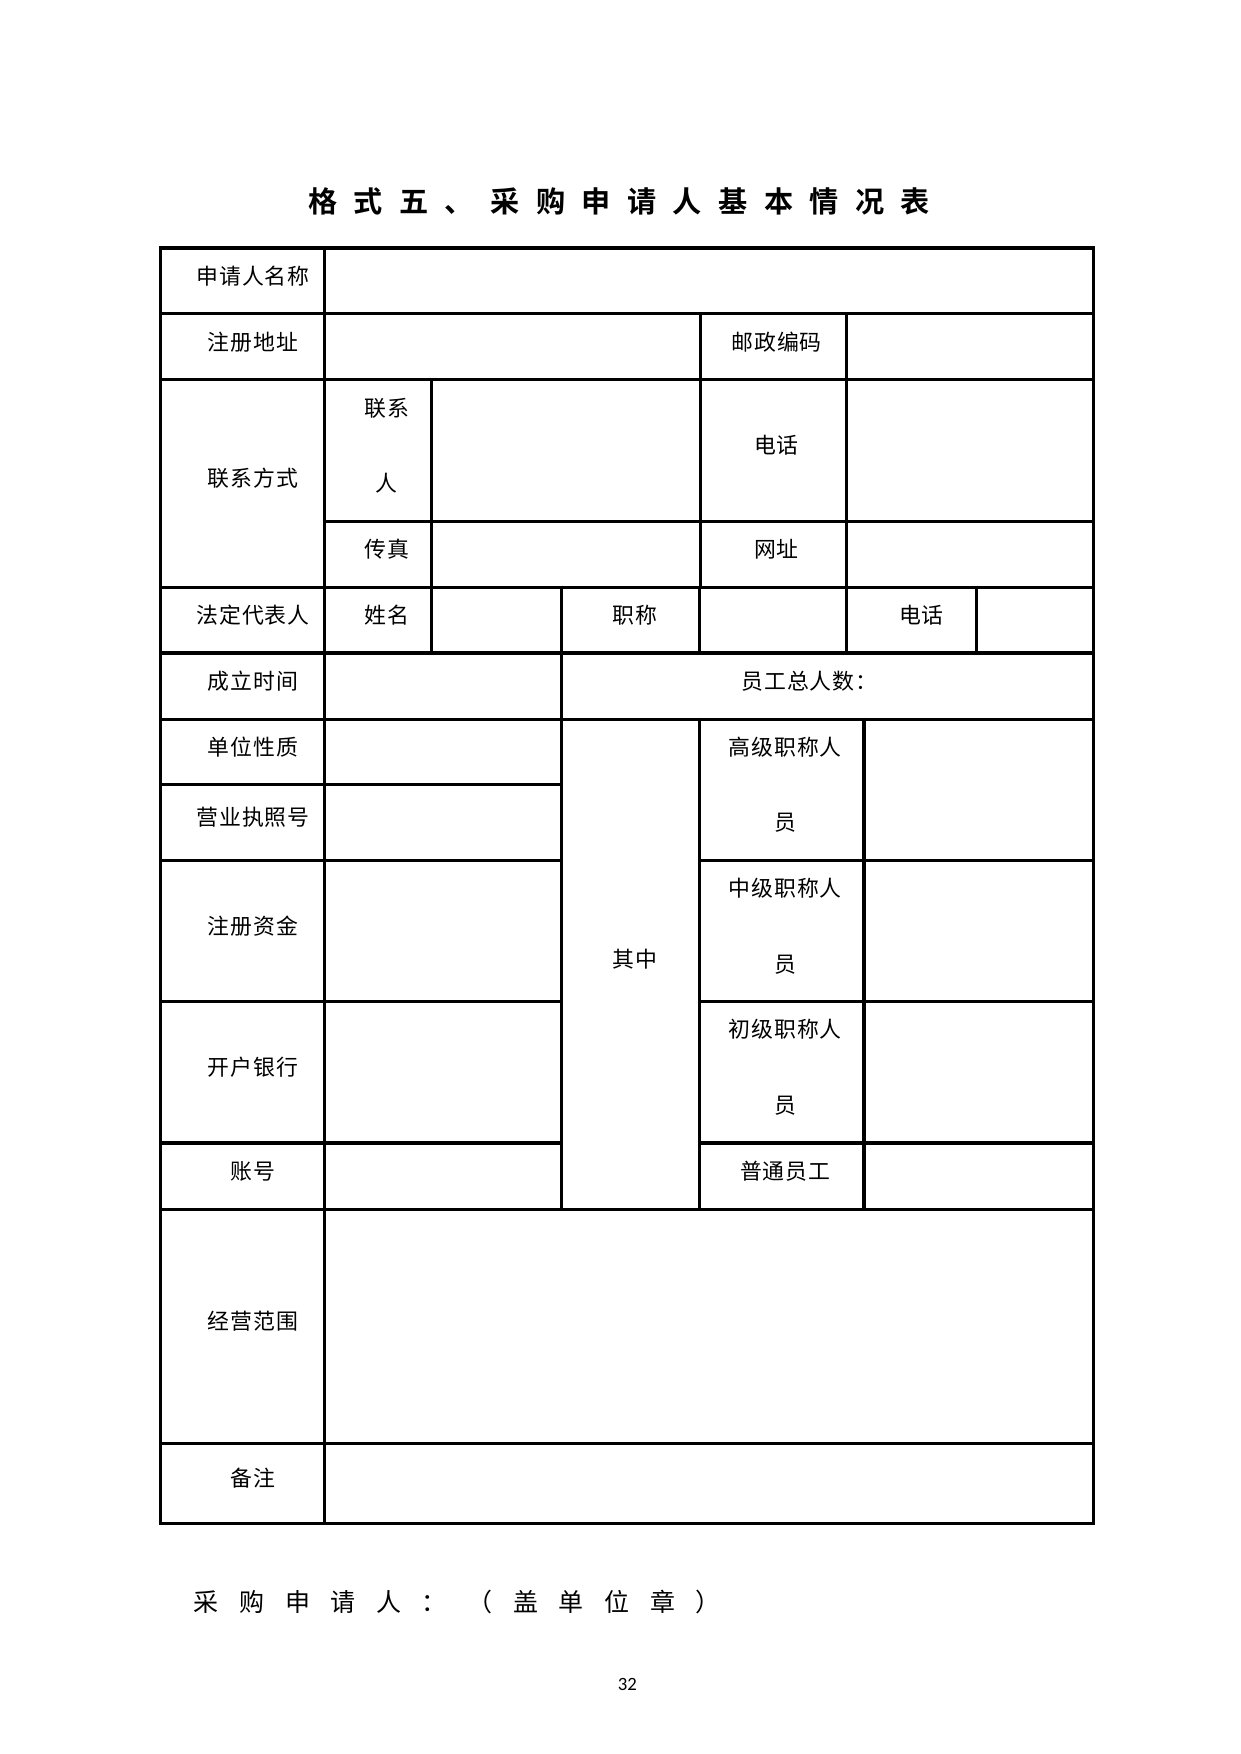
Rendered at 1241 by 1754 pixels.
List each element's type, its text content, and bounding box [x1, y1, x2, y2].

table_cell 职称 [563, 589, 698, 651]
table_cell 联系人 [326, 381, 430, 519]
table_header 申请人名称 [162, 250, 323, 312]
table_cell [866, 862, 1092, 1000]
table_cell 备注 [162, 1445, 323, 1522]
table_cell [433, 381, 699, 519]
table_cell 邮政编码 [702, 315, 845, 378]
table_cell [866, 721, 1092, 859]
table_cell [326, 1445, 1092, 1522]
table_cell [326, 786, 560, 859]
text 格式五、采购申请人基本情况表 [125, 175, 1129, 225]
table_cell 开户银行 [162, 1003, 323, 1141]
table_cell [848, 315, 1092, 378]
table_cell 法定代表人 [162, 589, 323, 651]
table_cell 网址 [702, 523, 845, 586]
table_cell 普通员工 [701, 1145, 862, 1207]
table_cell [326, 721, 560, 783]
table_cell 中级职称人员 [701, 862, 862, 1000]
table_cell 账号 [162, 1145, 323, 1207]
table_cell [866, 1145, 1092, 1207]
text 采购申请人：（盖单位章） [125, 1575, 1129, 1626]
table_cell 单位性质 [162, 721, 323, 783]
table_cell [433, 523, 699, 586]
table_cell [848, 381, 1092, 519]
table_cell 电话 [848, 589, 975, 651]
table_cell 联系方式 [162, 381, 323, 586]
table_cell [326, 315, 699, 378]
table_cell [326, 1003, 560, 1141]
table_cell 初级职称人员 [701, 1003, 862, 1141]
table_header [326, 250, 1092, 312]
table_cell 姓名 [326, 589, 430, 651]
table_cell [978, 589, 1092, 651]
table_cell 电话 [702, 381, 845, 519]
table_cell 传真 [326, 523, 430, 586]
table_cell [866, 1003, 1092, 1141]
table_cell 注册资金 [162, 862, 323, 1000]
table_cell [326, 1211, 1092, 1442]
table_cell 营业执照号 [162, 786, 323, 859]
table_cell 注册地址 [162, 315, 323, 378]
table_cell [848, 523, 1092, 586]
table_cell [326, 862, 560, 1000]
table_cell [326, 655, 560, 717]
table_cell 员工总人数： [563, 655, 1092, 717]
table_cell 高级职称人员 [701, 721, 862, 859]
table_cell [433, 589, 560, 651]
table_cell 成立时间 [162, 655, 323, 717]
table_cell [326, 1145, 560, 1207]
table_cell 经营范围 [162, 1211, 323, 1442]
table_cell 其中 [563, 721, 698, 1207]
table_cell [701, 589, 845, 651]
